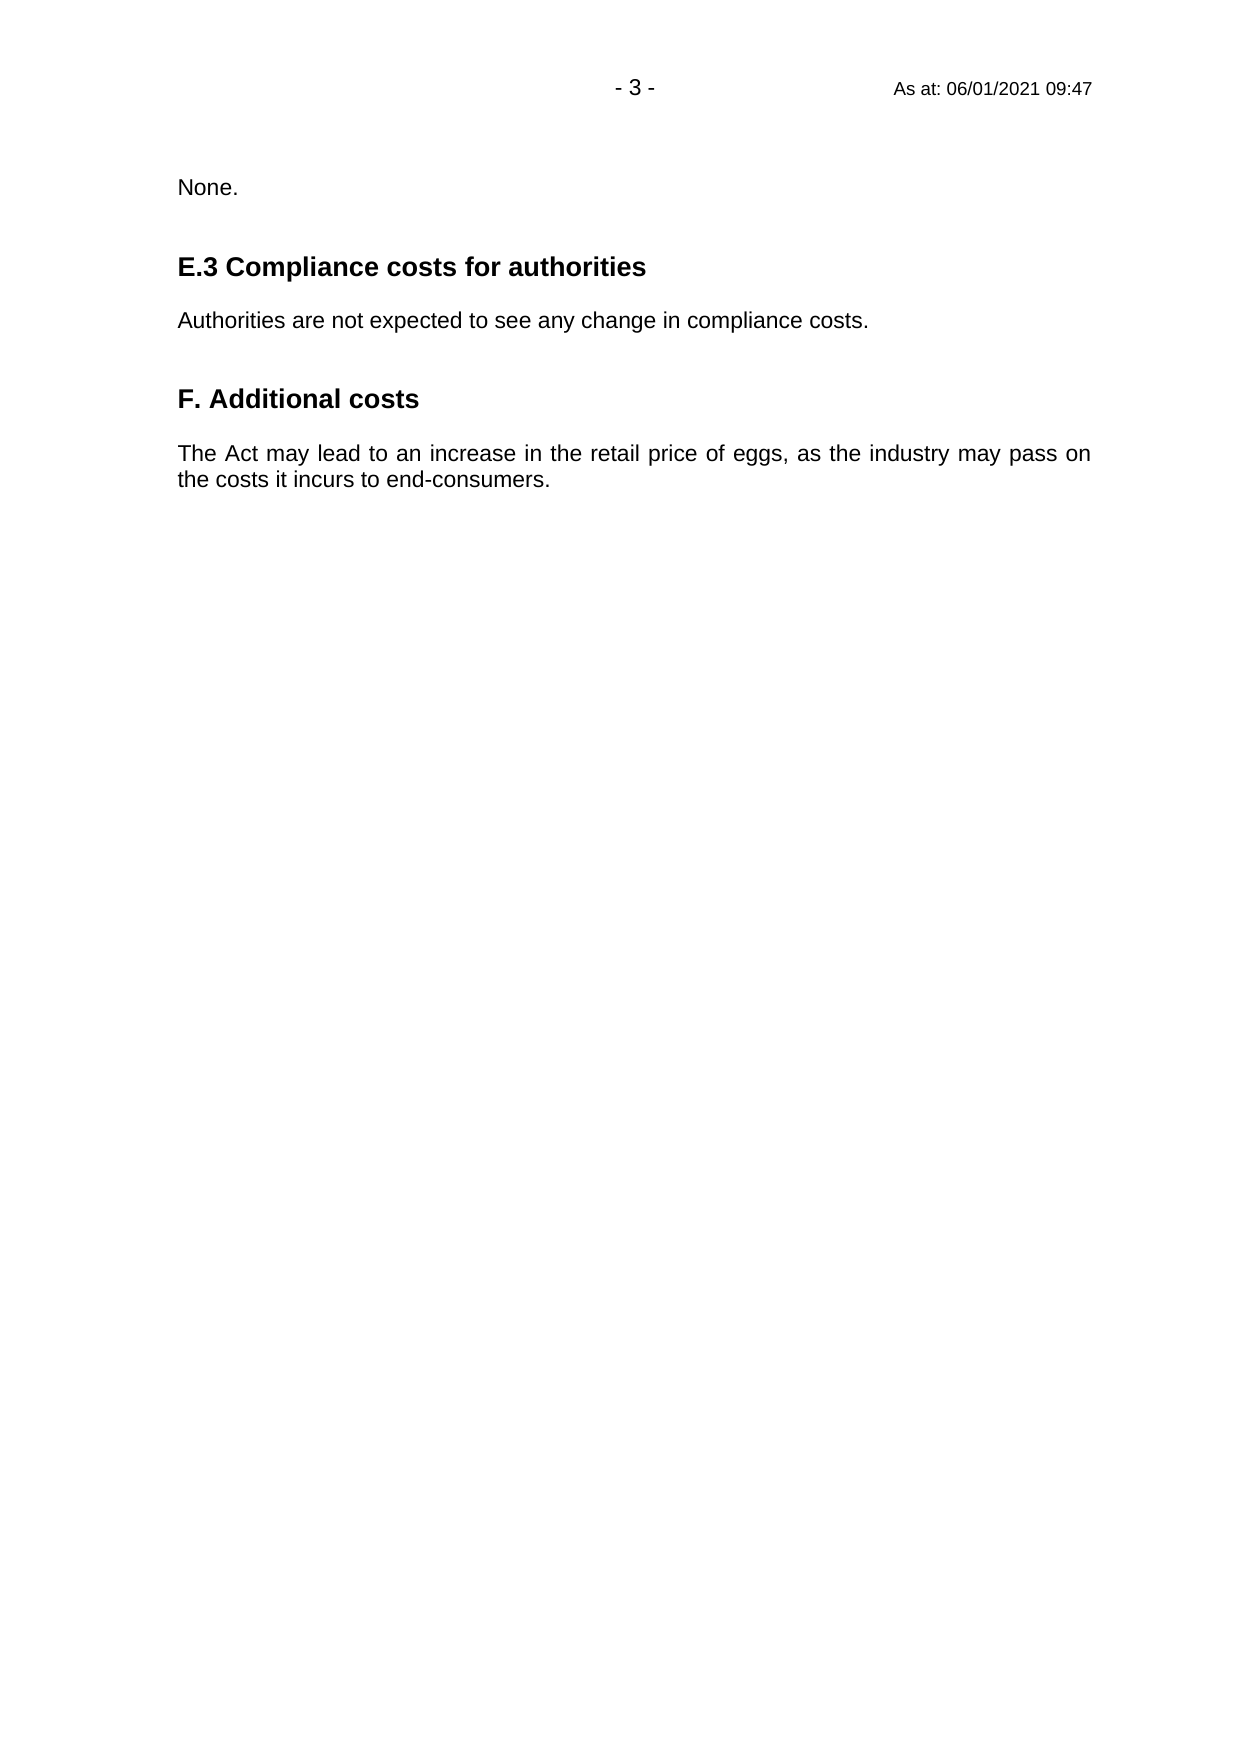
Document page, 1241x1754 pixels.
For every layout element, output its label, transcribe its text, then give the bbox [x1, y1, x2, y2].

text E.3 Compliance costs for authorities [177, 251, 1093, 282]
text The Act may lead to an increase in the retail price of eggs, as the industry may pass on the costs it incurs to end-consumers. [177, 439, 1093, 492]
text Authorities are not expected to see any change in compliance costs. [177, 307, 1093, 333]
text F. Additional costs [177, 383, 1093, 414]
text None. [177, 174, 1093, 201]
